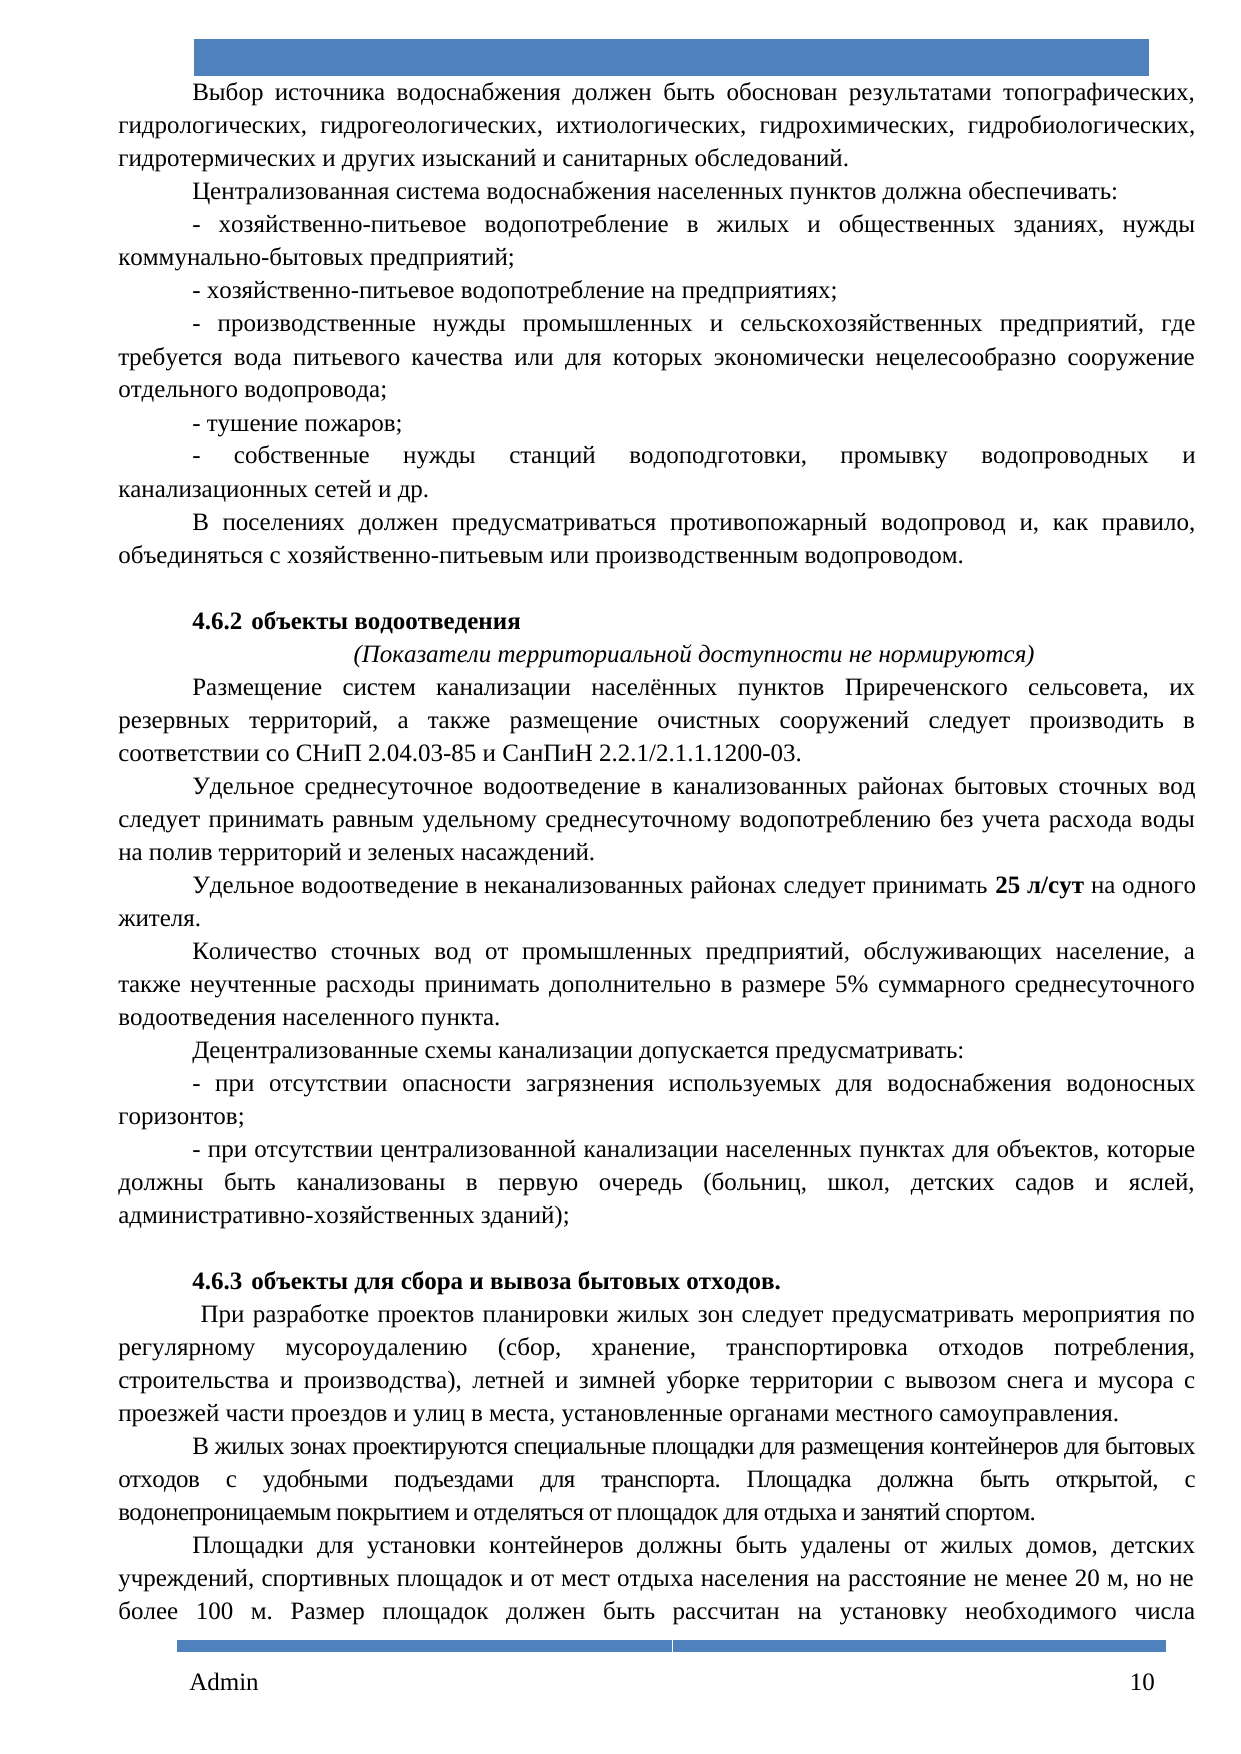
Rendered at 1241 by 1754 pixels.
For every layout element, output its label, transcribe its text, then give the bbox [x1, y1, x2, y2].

list Децентрализованные схемы канализации допускается предусматривать: [118, 1035, 1196, 1064]
list Удельное среднесуточное водоотведение в канализованных районах бытовых сточных вод следует принимать равным удельному среднесуточному водопотреблению без учета расхода воды на полив территорий и зеленых насаждений. [118, 771, 1196, 866]
text (Показатели территориальной доступности не нормируются) [118, 639, 1196, 667]
list - собственные нужды станций водоподготовки, промывку водопроводных и канализационных сетей и др. [118, 441, 1196, 502]
list Размещение систем канализации населённых пунктов Приреченского сельсовета, их резервных территорий, а также размещение очистных сооружений следует производить в соответствии со СНиП 2.04.03-85 и СанПиН 2.2.1/2.1.1.1200-03. [118, 672, 1196, 767]
list - при отсутствии централизованной канализации населенных пунктах для объектов, которые должны быть канализованы в первую очередь (больниц, школ, детских садов и яслей, административно-хозяйственных зданий); [118, 1134, 1196, 1229]
list В поселениях должен предусматриваться противопожарный водопровод и, как правило, объединяться с хозяйственно-питьевым или производственным водопроводом. [118, 507, 1196, 568]
list - производственные нужды промышленных и сельскохозяйственных предприятий, где требуется вода питьевого качества или для которых экономически нецелесообразно сооружение отдельного водопровода; [118, 308, 1196, 403]
list - хозяйственно-питьевое водопотребление в жилых и общественных зданиях, нужды коммунально-бытовых предприятий; [118, 209, 1196, 271]
list - тушение пожаров; [118, 408, 1196, 436]
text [118, 1530, 1196, 1625]
list Количество сточных вод от промышленных предприятий, обслуживающих население, а также неучтенные расходы принимать дополнительно в размере 5% суммарного среднесуточного водоотведения населенного пункта. [118, 936, 1196, 1031]
list - при отсутствии опасности загрязнения используемых для водоснабжения водоносных горизонтов; [118, 1068, 1196, 1130]
list Выбор источника водоснабжения должен быть обоснован результатами топографических, гидрологических, гидрогеологических, ихтиологических, гидрохимических, гидробиологических, гидротермических и других изысканий и санитарных обследований. [118, 44, 1196, 172]
subtitle объекты водоотведения [118, 606, 1196, 634]
subtitle объекты для сбора и вывоза бытовых отходов. [118, 1266, 1196, 1295]
list Удельное водоотведение в неканализованных районах следует принимать 25 л/сут на одного жителя. [118, 870, 1196, 932]
list Централизованная система водоснабжения населенных пунктов должна обеспечивать: [118, 176, 1196, 205]
text При разработке проектов планировки жилых зон следует предусматривать мероприятия по регулярному мусороудалению (сбор, хранение, транспортировка отходов потребления, строительства и производства), летней и зимней уборке территории с вывозом снега и мусора с проезжей части проездов и улиц в места, установленные органами местного самоуправления. [118, 1299, 1196, 1427]
text В жилых зонах проектируются специальные площадки для размещения контейнеров для бытовых отходов с удобными подъездами для транспорта. Площадка должна быть открытой, с водонепроницаемым покрытием и отделяться от площадок для отдыха и занятий спортом. [118, 1431, 1196, 1526]
list - хозяйственно-питьевое водопотребление на предприятиях; [118, 276, 1196, 304]
